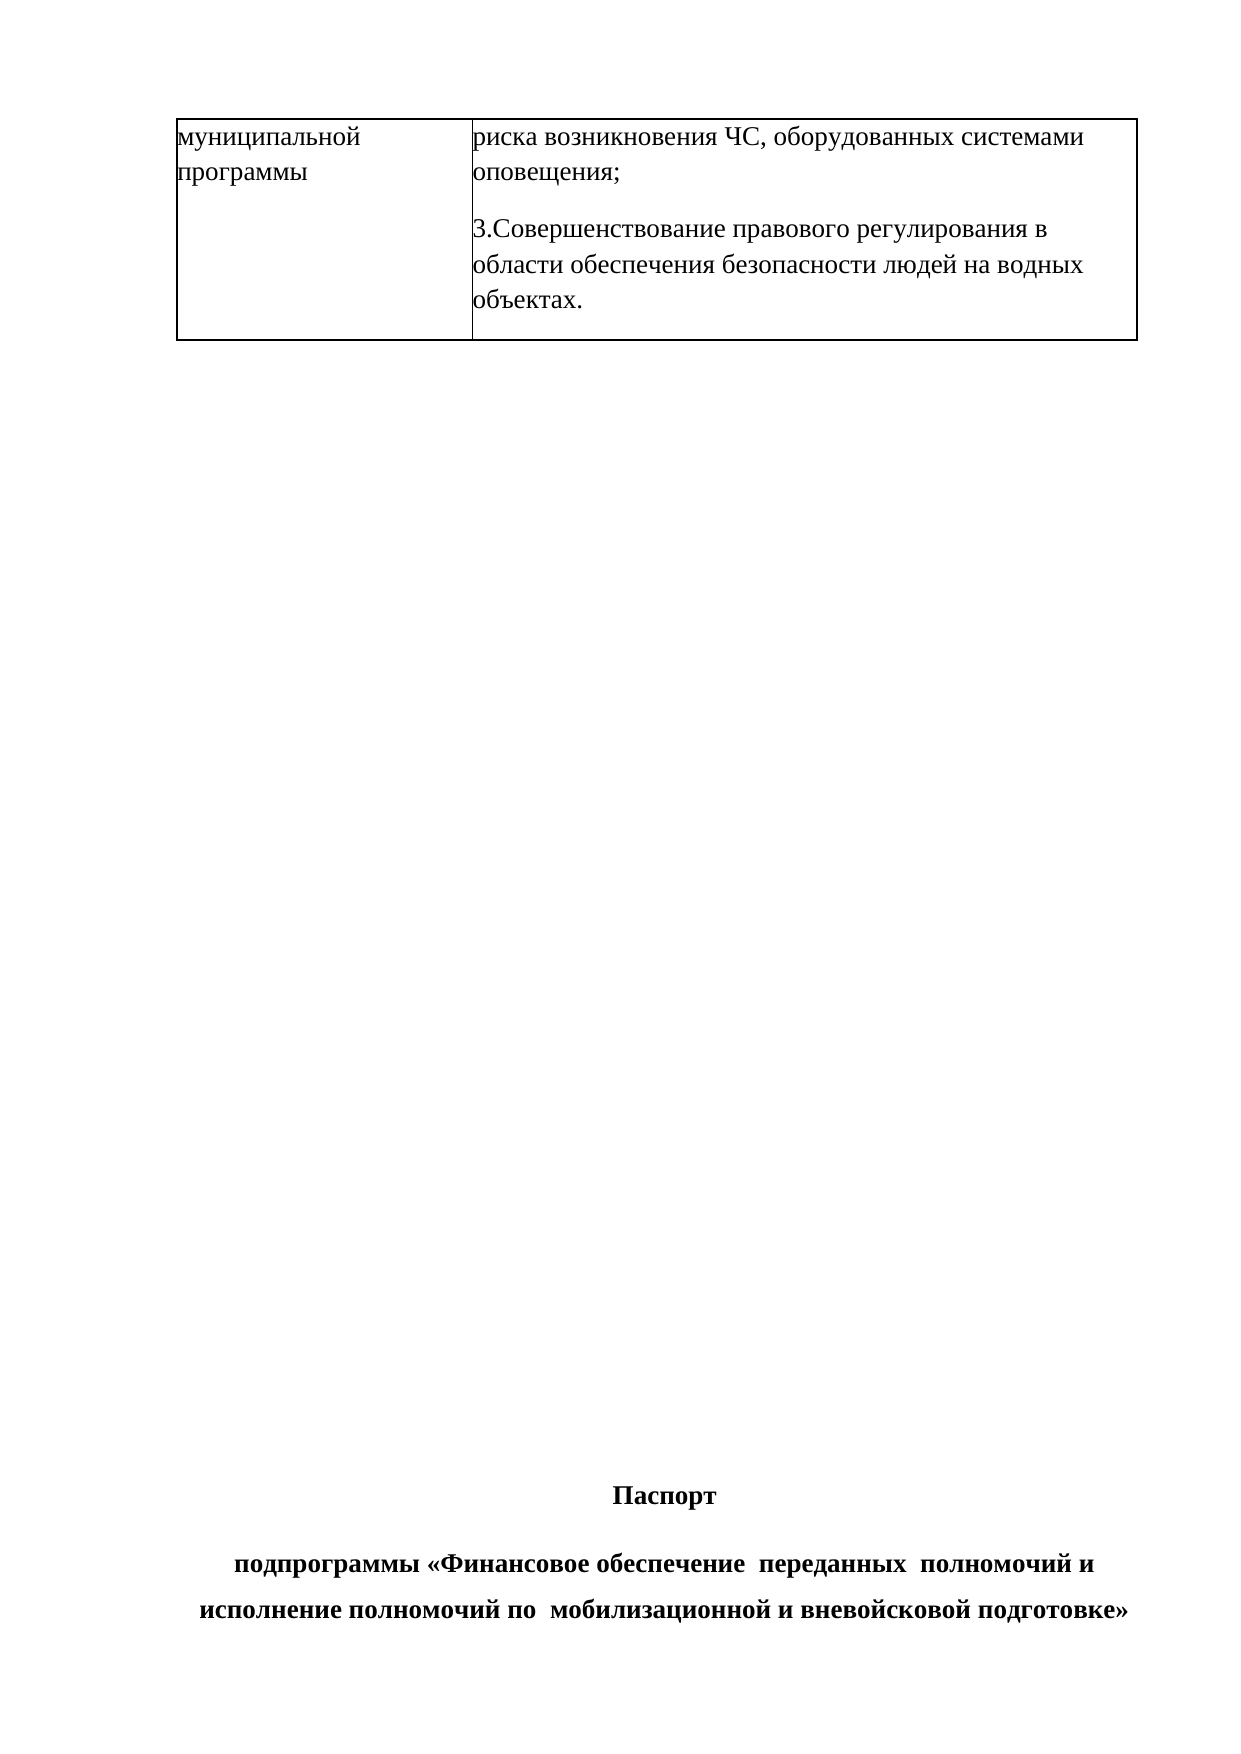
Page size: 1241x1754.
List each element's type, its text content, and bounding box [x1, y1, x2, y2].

text Паспорт [177, 1479, 1152, 1510]
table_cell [178, 120, 472, 339]
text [177, 1547, 1152, 1624]
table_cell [473, 120, 1136, 339]
